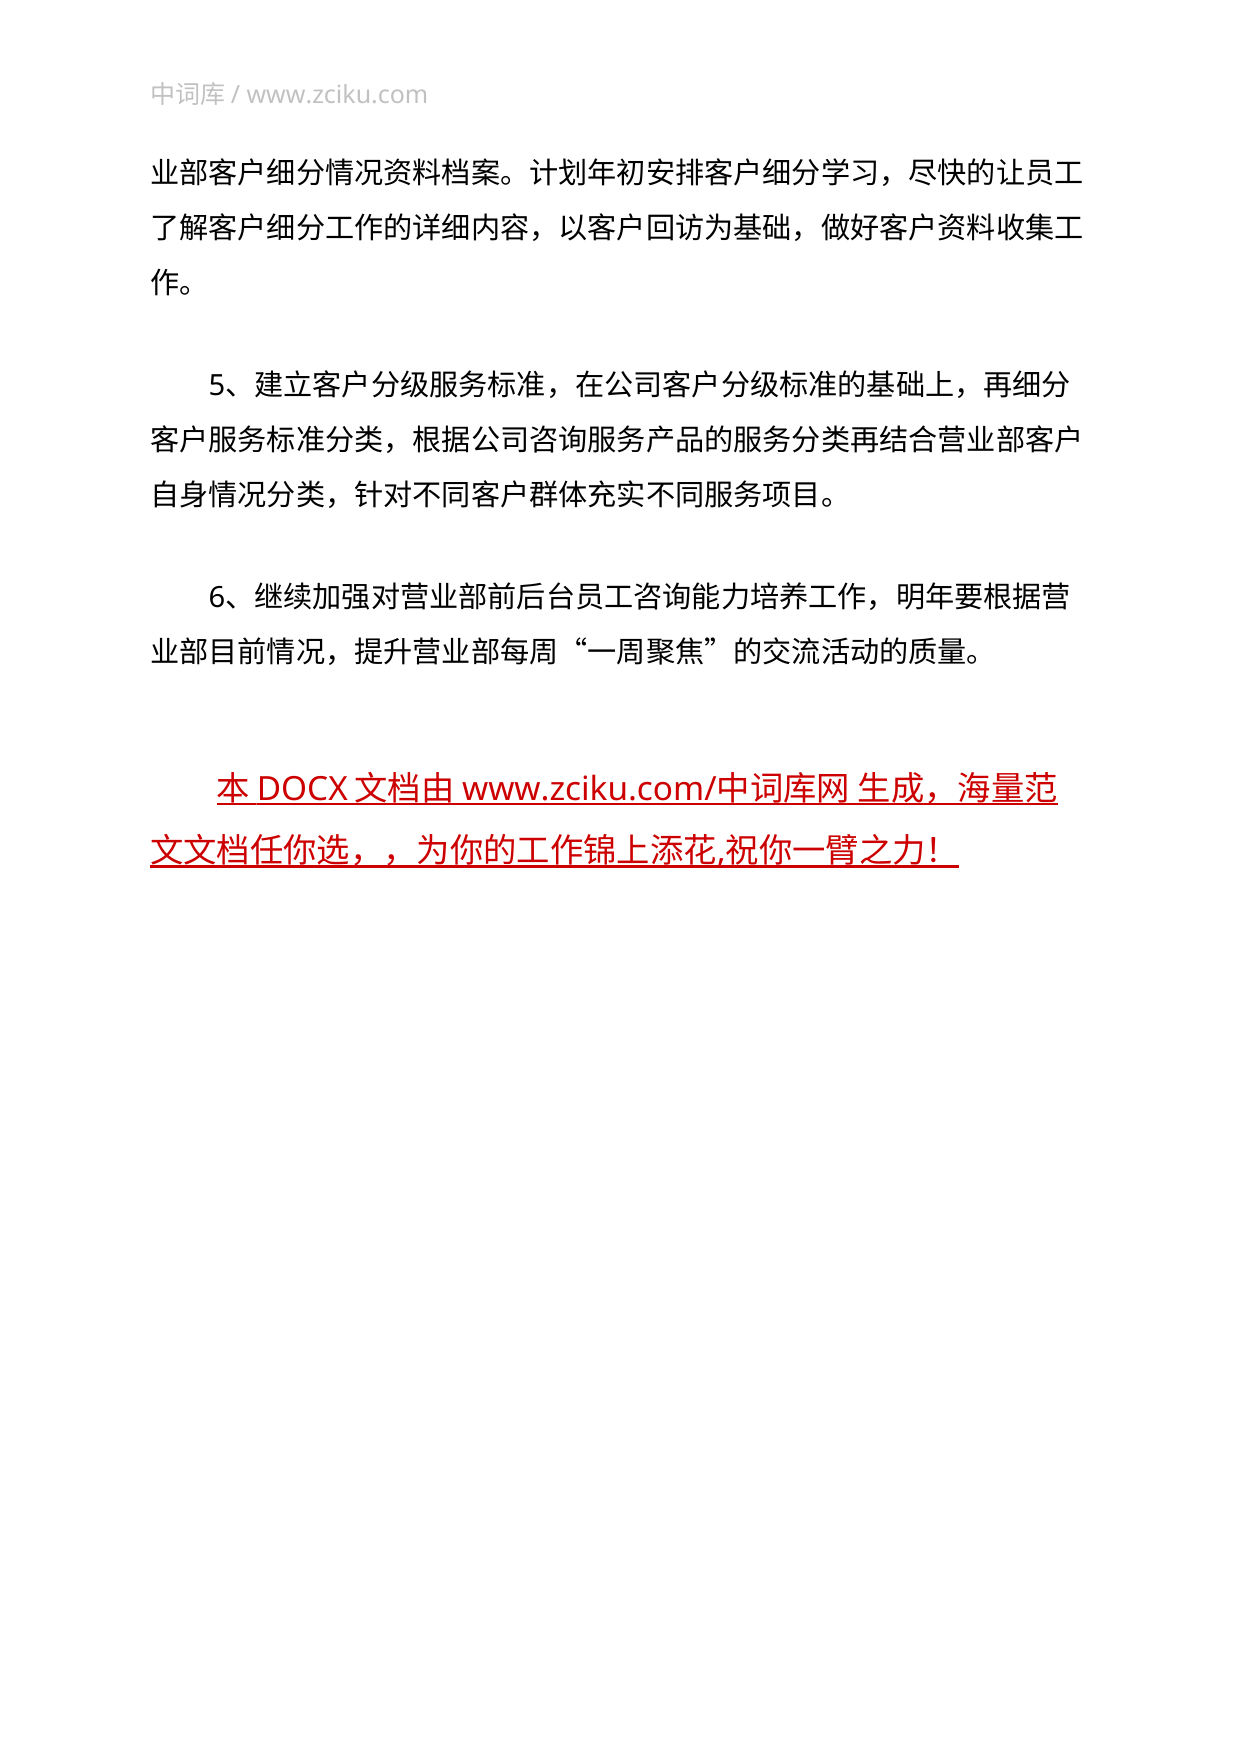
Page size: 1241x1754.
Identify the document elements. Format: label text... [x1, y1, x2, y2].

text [150, 150, 1090, 302]
text 6、继续加强对营业部前后台员工咨询能力培养工作，明年要根据营业部目前情况，提升营业部每周“一周聚焦”的交流活动的质量。 [150, 573, 1090, 671]
text 5、建立客户分级服务标准，在公司客户分级标准的基础上，再细分客户服务标准分类，根据公司咨询服务产品的服务分类再结合营业部客户自身情况分类，针对不同客户群体充实不同服务项目。 [150, 362, 1090, 514]
text 本DOCX文档由 www.zciku.com/中词库网 生成，海量范文文档任你选，，为你的工作锦上添花,祝你一臂之力！ [150, 761, 1090, 872]
